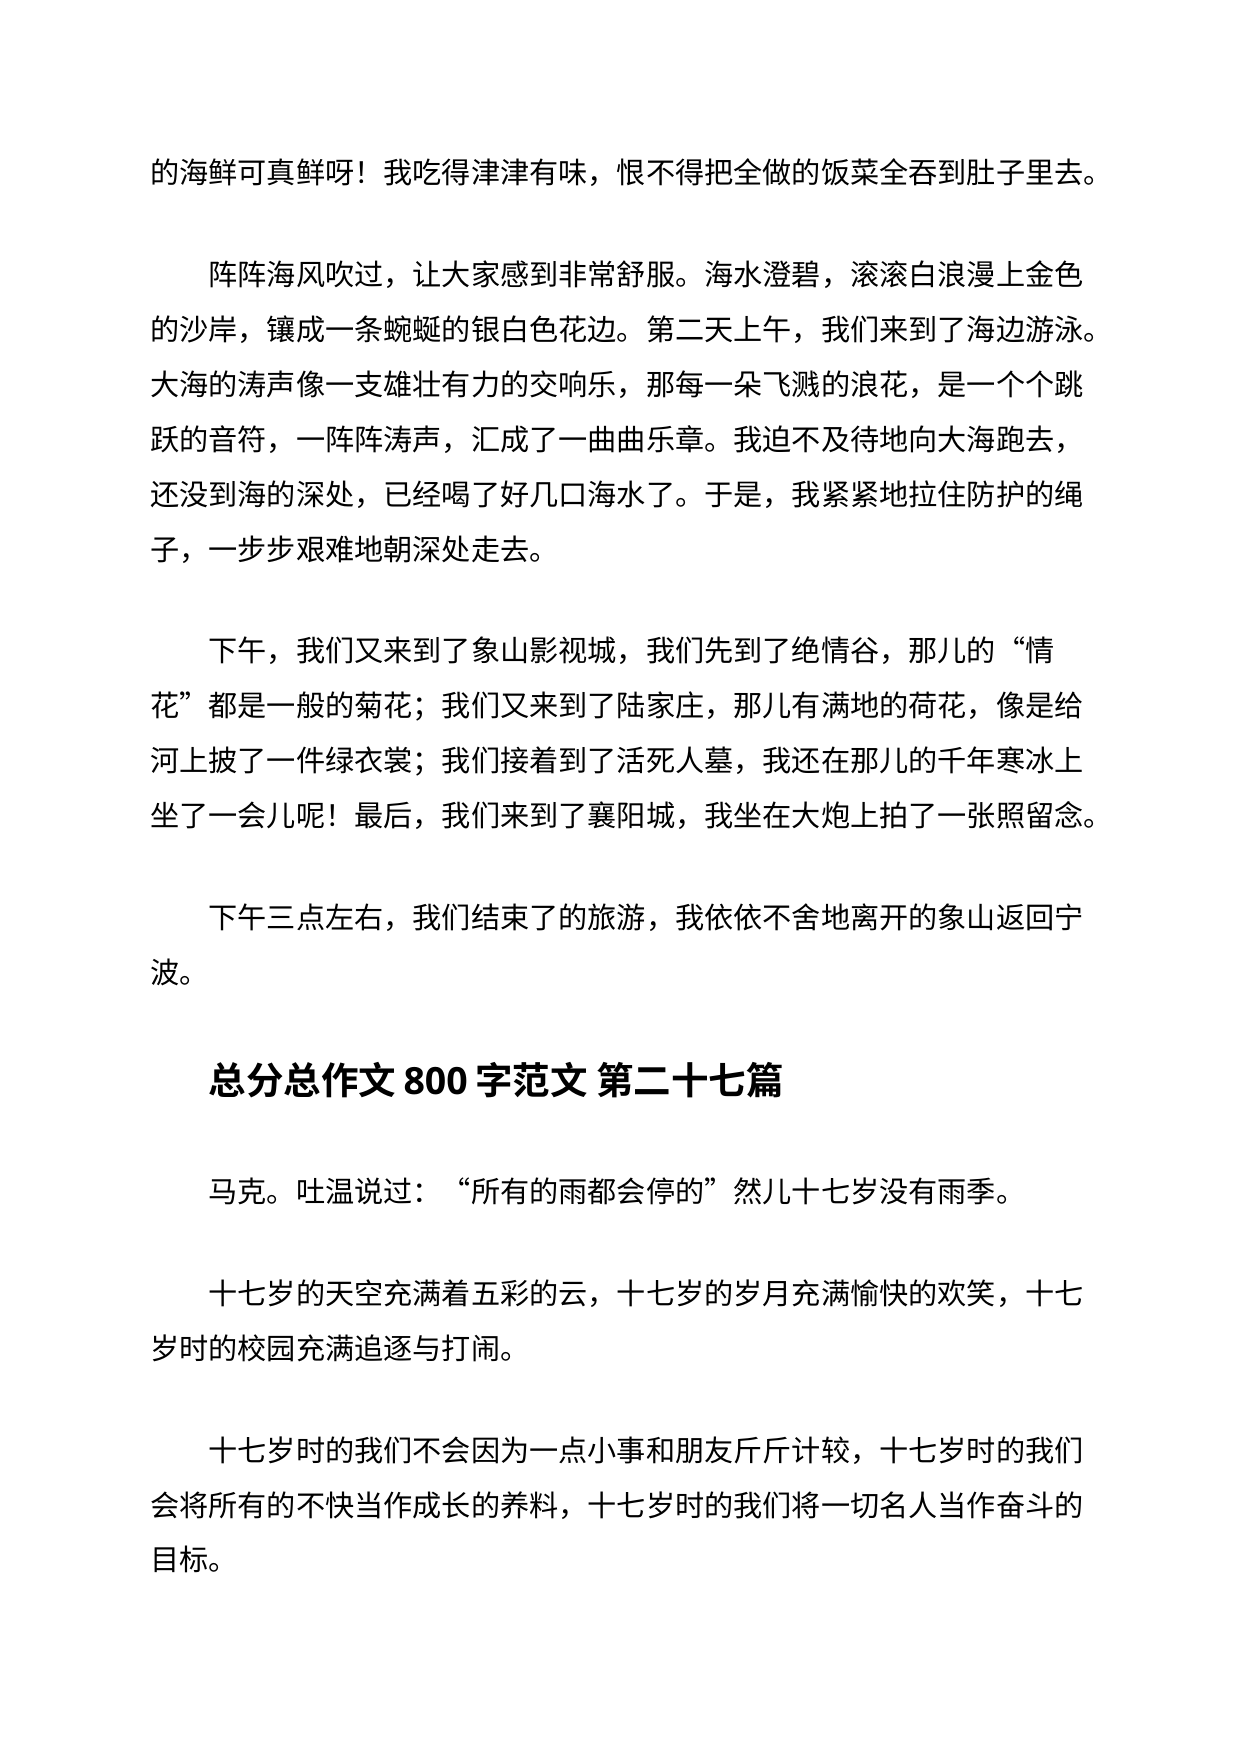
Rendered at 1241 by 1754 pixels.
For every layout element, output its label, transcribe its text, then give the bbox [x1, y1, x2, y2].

text 下午，我们又来到了象山影视城，我们先到了绝情谷，那儿的“情花”都是一般的菊花；我们又来到了陆家庄，那儿有满地的荷花，像是给河上披了一件绿衣裳；我们接着到了活死人墓，我还在那儿的千年寒冰上坐了一会儿呢！最后，我们来到了襄阳城，我坐在大炮上拍了一张照留念。 [150, 628, 1090, 835]
text 十七岁的天空充满着五彩的云，十七岁的岁月充满愉快的欢笑，十七岁时的校园充满追逐与打闹。 [150, 1271, 1090, 1368]
text 马克。吐温说过：“所有的雨都会停的”然儿十七岁没有雨季。 [150, 1169, 1090, 1211]
text 总分总作文800字范文 第二十七篇 [150, 1051, 1090, 1106]
text 阵阵海风吹过，让大家感到非常舒服。海水澄碧，滚滚白浪漫上金色的沙岸，镶成一条蜿蜒的银白色花边。第二天上午，我们来到了海边游泳。大海的涛声像一支雄壮有力的交响乐，那每一朵飞溅的浪花，是一个个跳跃的音符，一阵阵涛声，汇成了一曲曲乐章。我迫不及待地向大海跑去，还没到海的深处，已经喝了好几口海水了。于是，我紧紧地拉住防护的绳子，一步步艰难地朝深处走去。 [150, 252, 1090, 568]
text 下午三点左右，我们结束了的旅游，我依依不舍地离开的象山返回宁波。 [150, 894, 1090, 992]
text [150, 150, 1090, 192]
text 十七岁时的我们不会因为一点小事和朋友斤斤计较，十七岁时的我们会将所有的不快当作成长的养料，十七岁时的我们将一切名人当作奋斗的目标。 [150, 1427, 1090, 1579]
